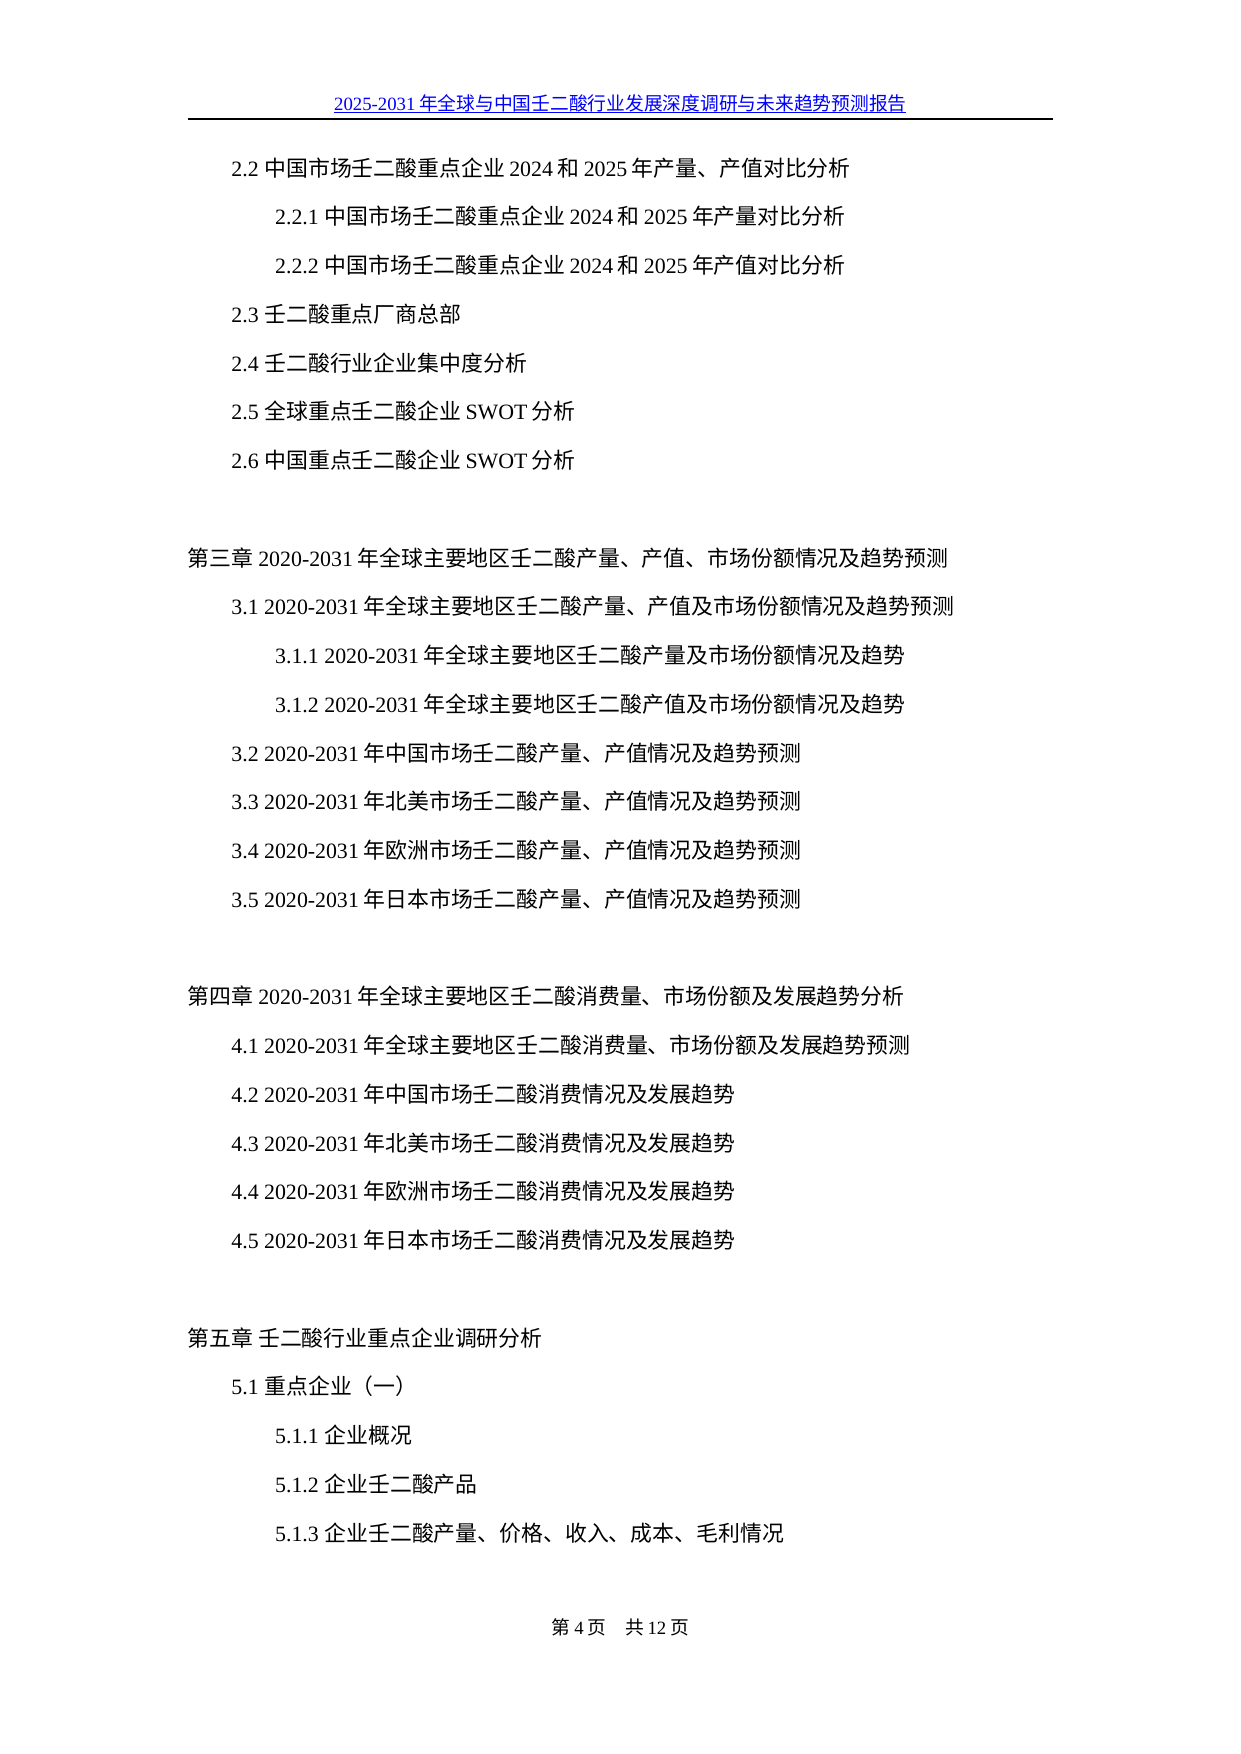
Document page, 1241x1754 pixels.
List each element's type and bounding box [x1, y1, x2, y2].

text [187, 150, 1053, 1548]
